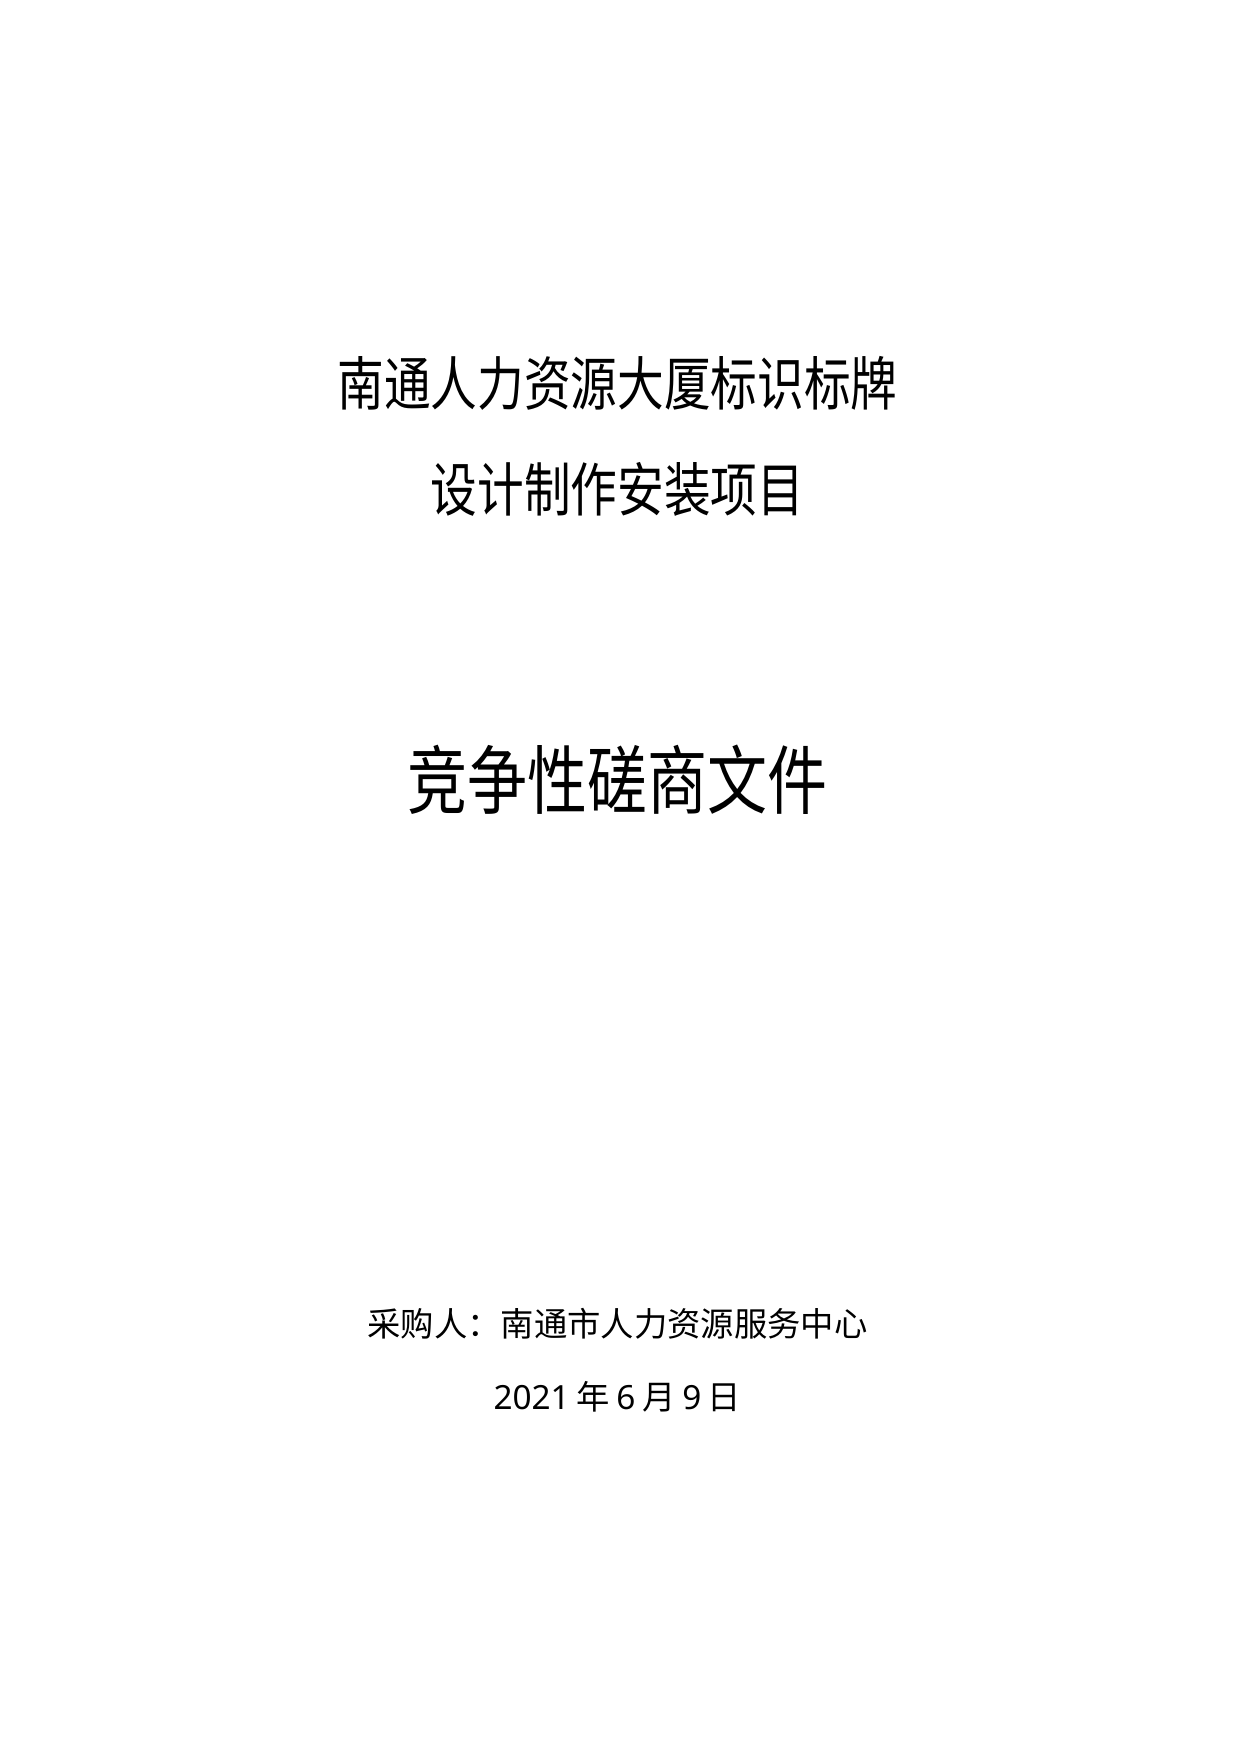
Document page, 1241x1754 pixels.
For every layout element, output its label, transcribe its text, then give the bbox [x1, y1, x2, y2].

text 竞争性磋商文件 [148, 675, 1087, 841]
text 采购人：南通市人力资源服务中心 [148, 1298, 1087, 1346]
text 南通人力资源大厦标识标牌 [148, 338, 1087, 422]
text 2021年6月9日 [148, 1371, 1087, 1419]
text 设计制作安装项目 [148, 443, 1087, 528]
